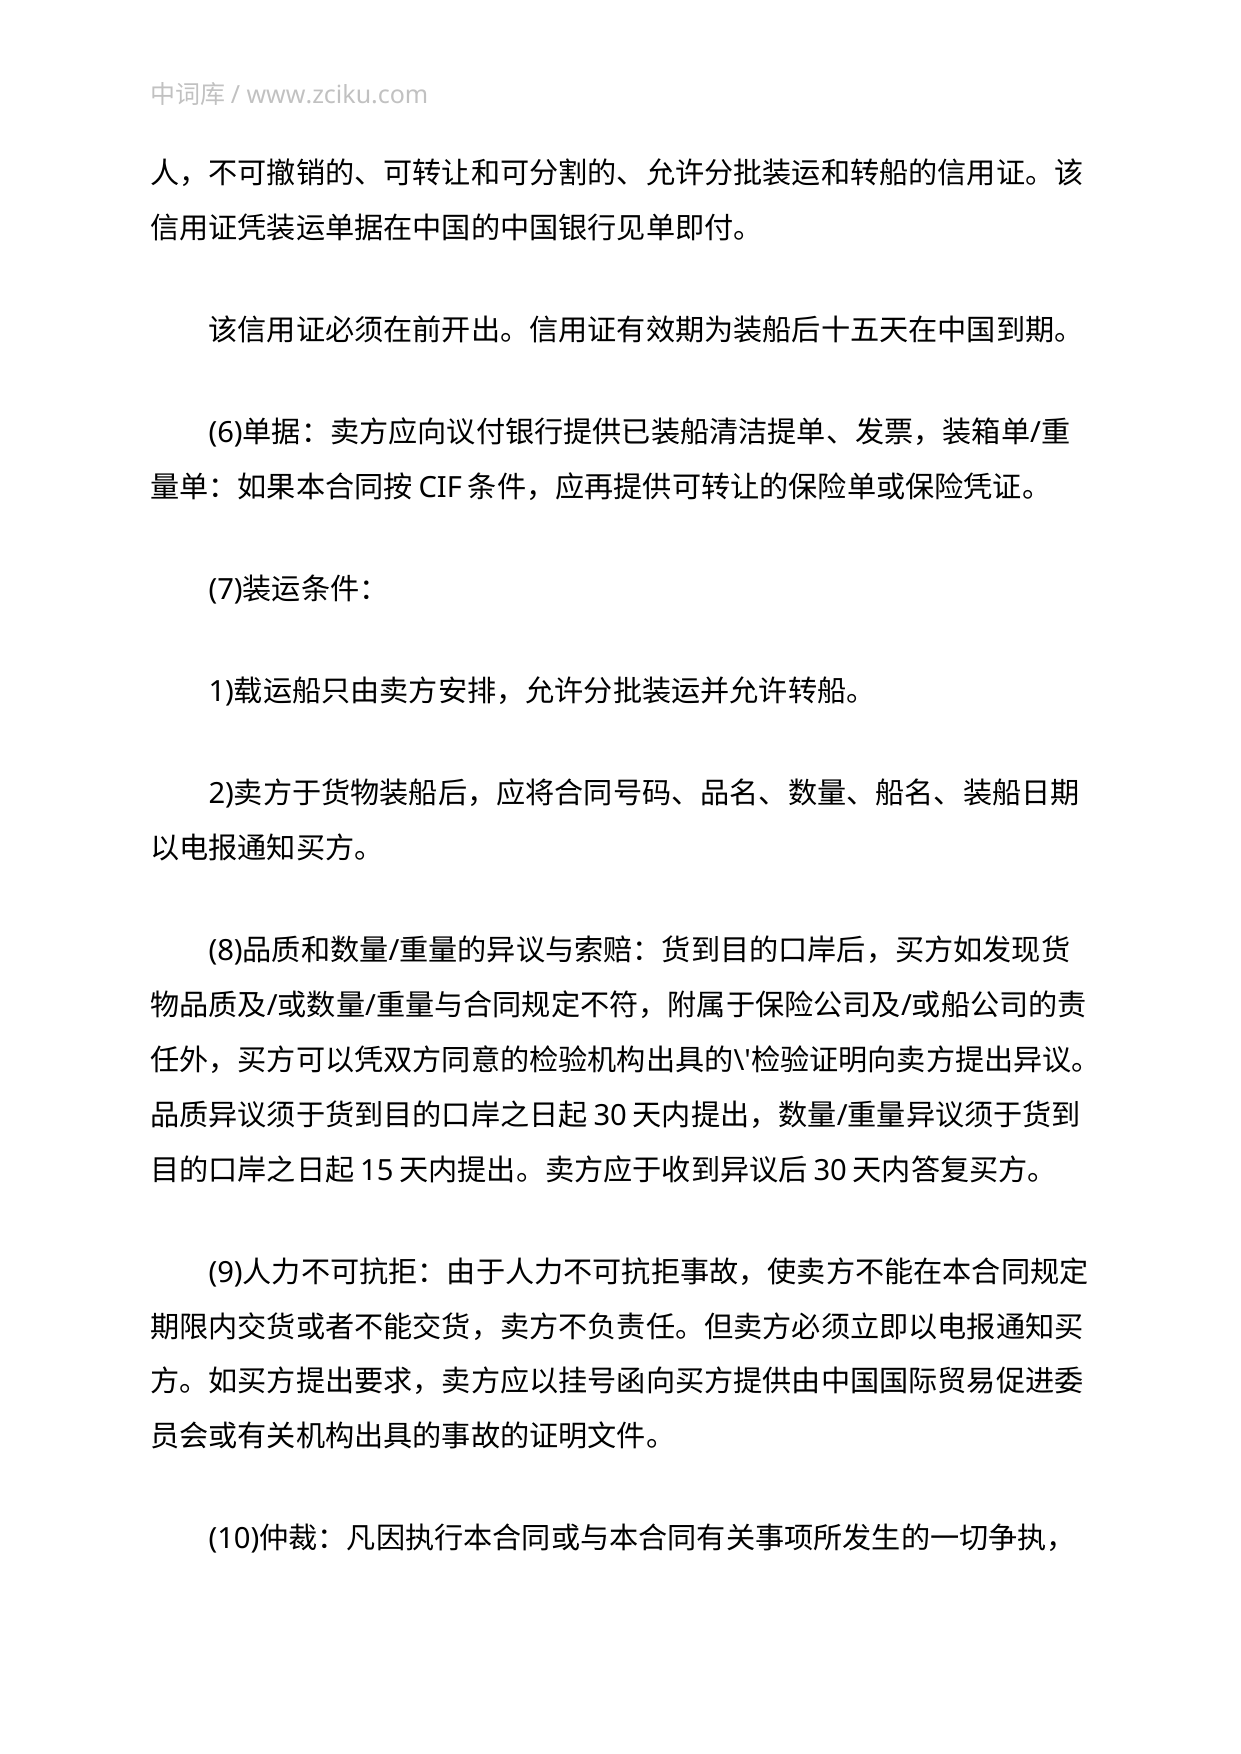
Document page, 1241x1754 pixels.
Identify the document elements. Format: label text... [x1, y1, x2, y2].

text 该信用证必须在前开出。信用证有效期为装船后十五天在中国到期。 [150, 307, 1090, 349]
text (9)人力不可抗拒：由于人力不可抗拒事故，使卖方不能在本合同规定期限内交货或者不能交货，卖方不负责任。但卖方必须立即以电报通知买方。如买方提出要求，卖方应以挂号函向买方提供由中国国际贸易促进委员会或有关机构出具的事故的证明文件。 [150, 1248, 1090, 1455]
text (7)装运条件： [150, 565, 1090, 608]
text (8)品质和数量/重量的异议与索赔：货到目的口岸后，买方如发现货物品质及/或数量/重量与合同规定不符，附属于保险公司及/或船公司的责任外，买方可以凭双方同意的检验机构出具的\'检验证明向卖方提出异议。品质异议须于货到目的口岸之日起30天内提出，数量/重量异议须于货到目的口岸之日起15天内提出。卖方应于收到异议后30天内答复买方。 [150, 926, 1090, 1188]
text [150, 150, 1090, 247]
text 2)卖方于货物装船后，应将合同号码、品名、数量、船名、装船日期以电报通知买方。 [150, 769, 1090, 867]
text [150, 1515, 1090, 1557]
text (6)单据：卖方应向议付银行提供已装船清洁提单、发票，装箱单/重量单：如果本合同按CIF条件，应再提供可转让的保险单或保险凭证。 [150, 408, 1090, 506]
text 1)载运船只由卖方安排，允许分批装运并允许转船。 [150, 667, 1090, 710]
